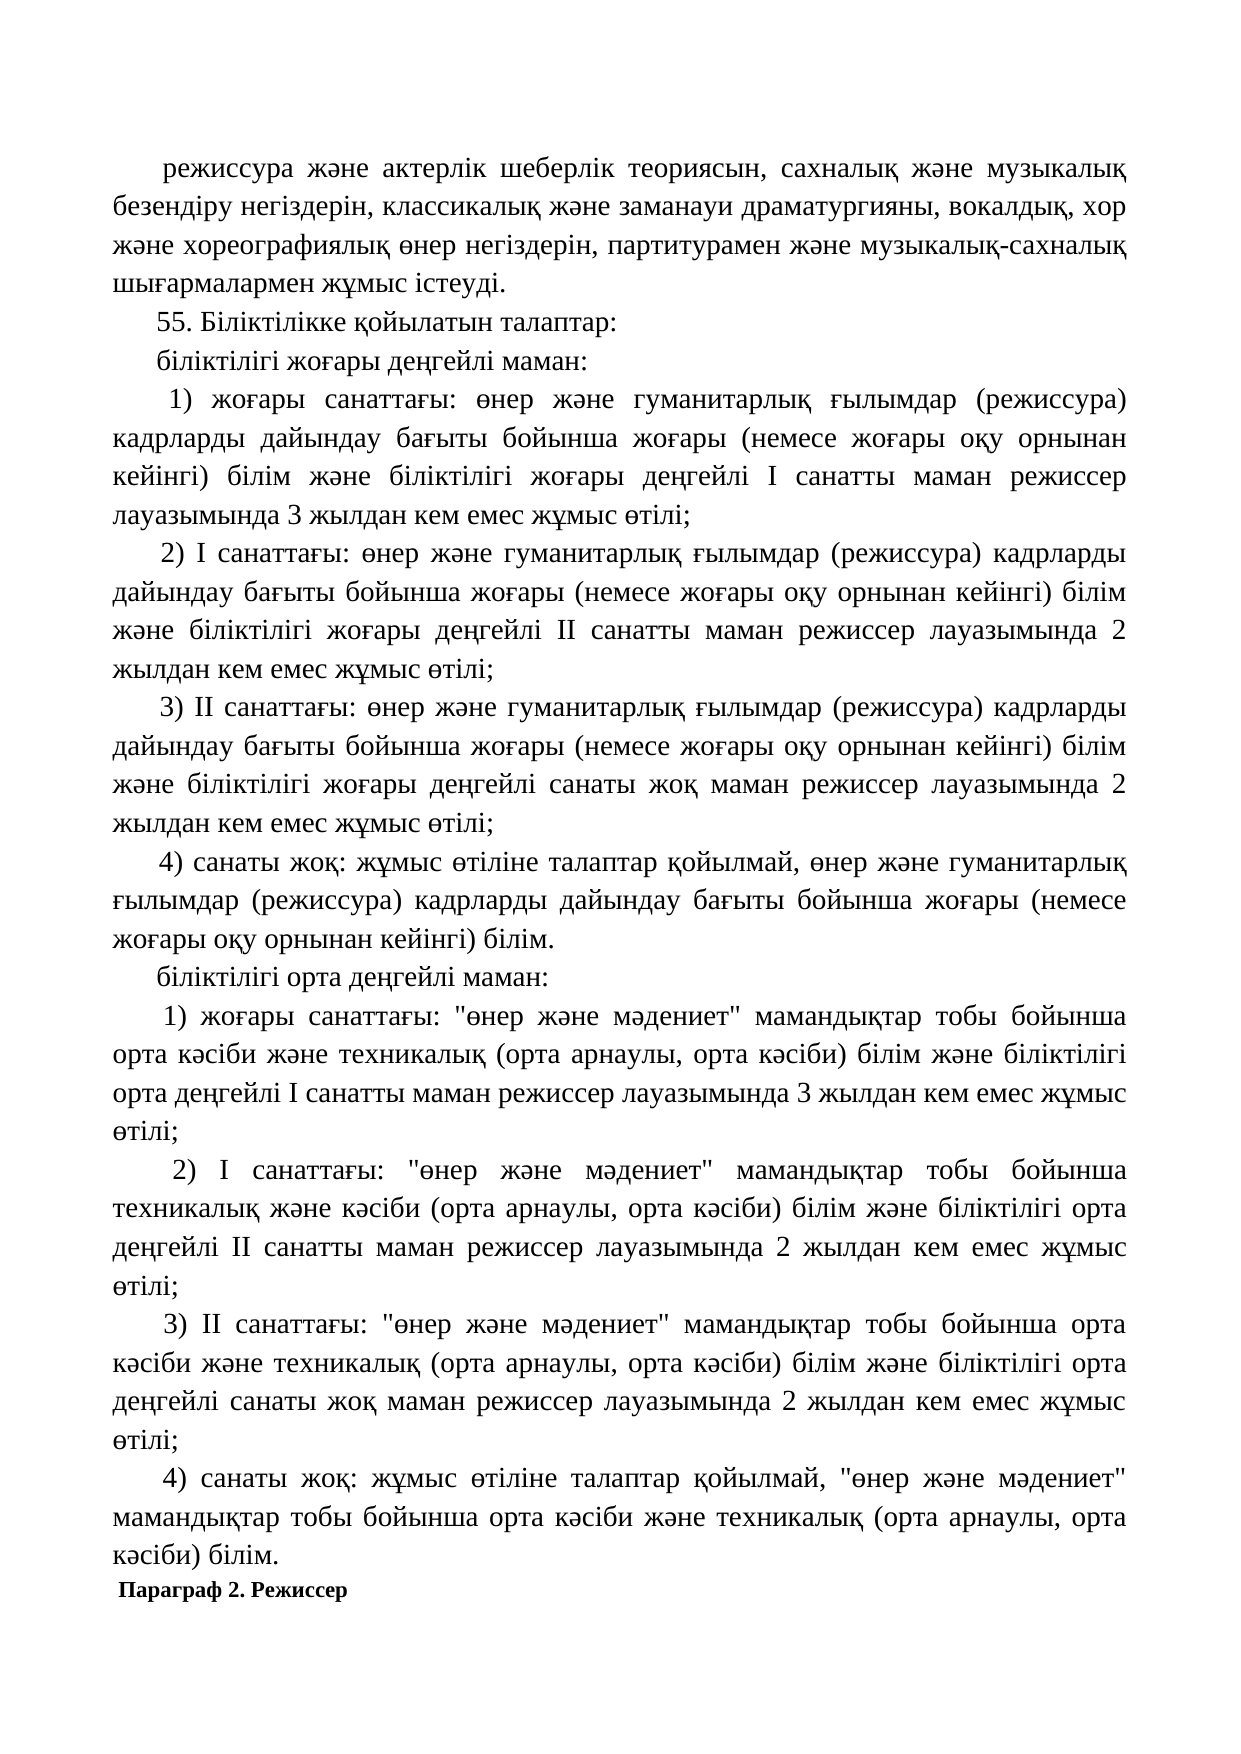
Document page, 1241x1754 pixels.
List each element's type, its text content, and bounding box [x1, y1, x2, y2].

text біліктілігі жоғары деңгейлі маман: [112, 343, 1128, 376]
text 3) ІІ санаттағы: "өнер және мәдениет" мамандықтар тобы бойынша орта кәсіби және техникалық (орта арнаулы, орта кәсіби) білім және біліктілігі орта деңгейлі санаты жоқ маман режиссер лауазымында 2 жылдан кем емес жұмыс өтілі; [112, 1306, 1128, 1455]
text 4) санаты жоқ: жұмыс өтіліне талаптар қойылмай, "өнер және мәдениет" мамандықтар тобы бойынша орта кәсіби және техникалық (орта арнаулы, орта кәсіби) білім. [112, 1460, 1128, 1571]
text 55. Біліктілікке қойылатын талаптар: [112, 304, 1128, 338]
text режиссура және актерлік шеберлік теориясын, сахналық және музыкалық безендіру негіздерін, классикалық және заманауи драматургияны, вокалдық, хор және хореографиялық өнер негіздерін, партитурамен және музыкалық-сахналық шығармалармен жұмыс істеуді. [112, 150, 1128, 299]
text Параграф 2. Режиссер [112, 1576, 1128, 1602]
text біліктілігі орта деңгейлі маман: [112, 959, 1128, 993]
text 2) І санаттағы: өнер және гуманитарлық ғылымдар (режиссура) кадрларды дайындау бағыты бойынша жоғары (немесе жоғары оқу орнынан кейінгі) білім және біліктілігі жоғары деңгейлі ІІ санатты маман режиссер лауазымында 2 жылдан кем емес жұмыс өтілі; [112, 535, 1128, 684]
text 1) жоғары санаттағы: "өнер және мәдениет" мамандықтар тобы бойынша орта кәсіби және техникалық (орта арнаулы, орта кәсіби) білім және біліктілігі орта деңгейлі І санатты маман режиссер лауазымында 3 жылдан кем емес жұмыс өтілі; [112, 998, 1128, 1147]
text 1) жоғары санаттағы: өнер және гуманитарлық ғылымдар (режиссура) кадрларды дайындау бағыты бойынша жоғары (немесе жоғары оқу орнынан кейінгі) білім және біліктілігі жоғары деңгейлі І санатты маман режиссер лауазымында 3 жылдан кем емес жұмыс өтілі; [112, 381, 1128, 530]
text 2) І санаттағы: "өнер және мәдениет" мамандықтар тобы бойынша техникалық және кәсіби (орта арнаулы, орта кәсіби) білім және біліктілігі орта деңгейлі ІІ санатты маман режиссер лауазымында 2 жылдан кем емес жұмыс өтілі; [112, 1152, 1128, 1301]
text 4) санаты жоқ: жұмыс өтіліне талаптар қойылмай, өнер және гуманитарлық ғылымдар (режиссура) кадрларды дайындау бағыты бойынша жоғары (немесе жоғары оқу орнынан кейінгі) білім. [112, 844, 1128, 954]
text 3) ІІ санаттағы: өнер және гуманитарлық ғылымдар (режиссура) кадрларды дайындау бағыты бойынша жоғары (немесе жоғары оқу орнынан кейінгі) білім және біліктілігі жоғары деңгейлі санаты жоқ маман режиссер лауазымында 2 жылдан кем емес жұмыс өтілі; [112, 689, 1128, 839]
